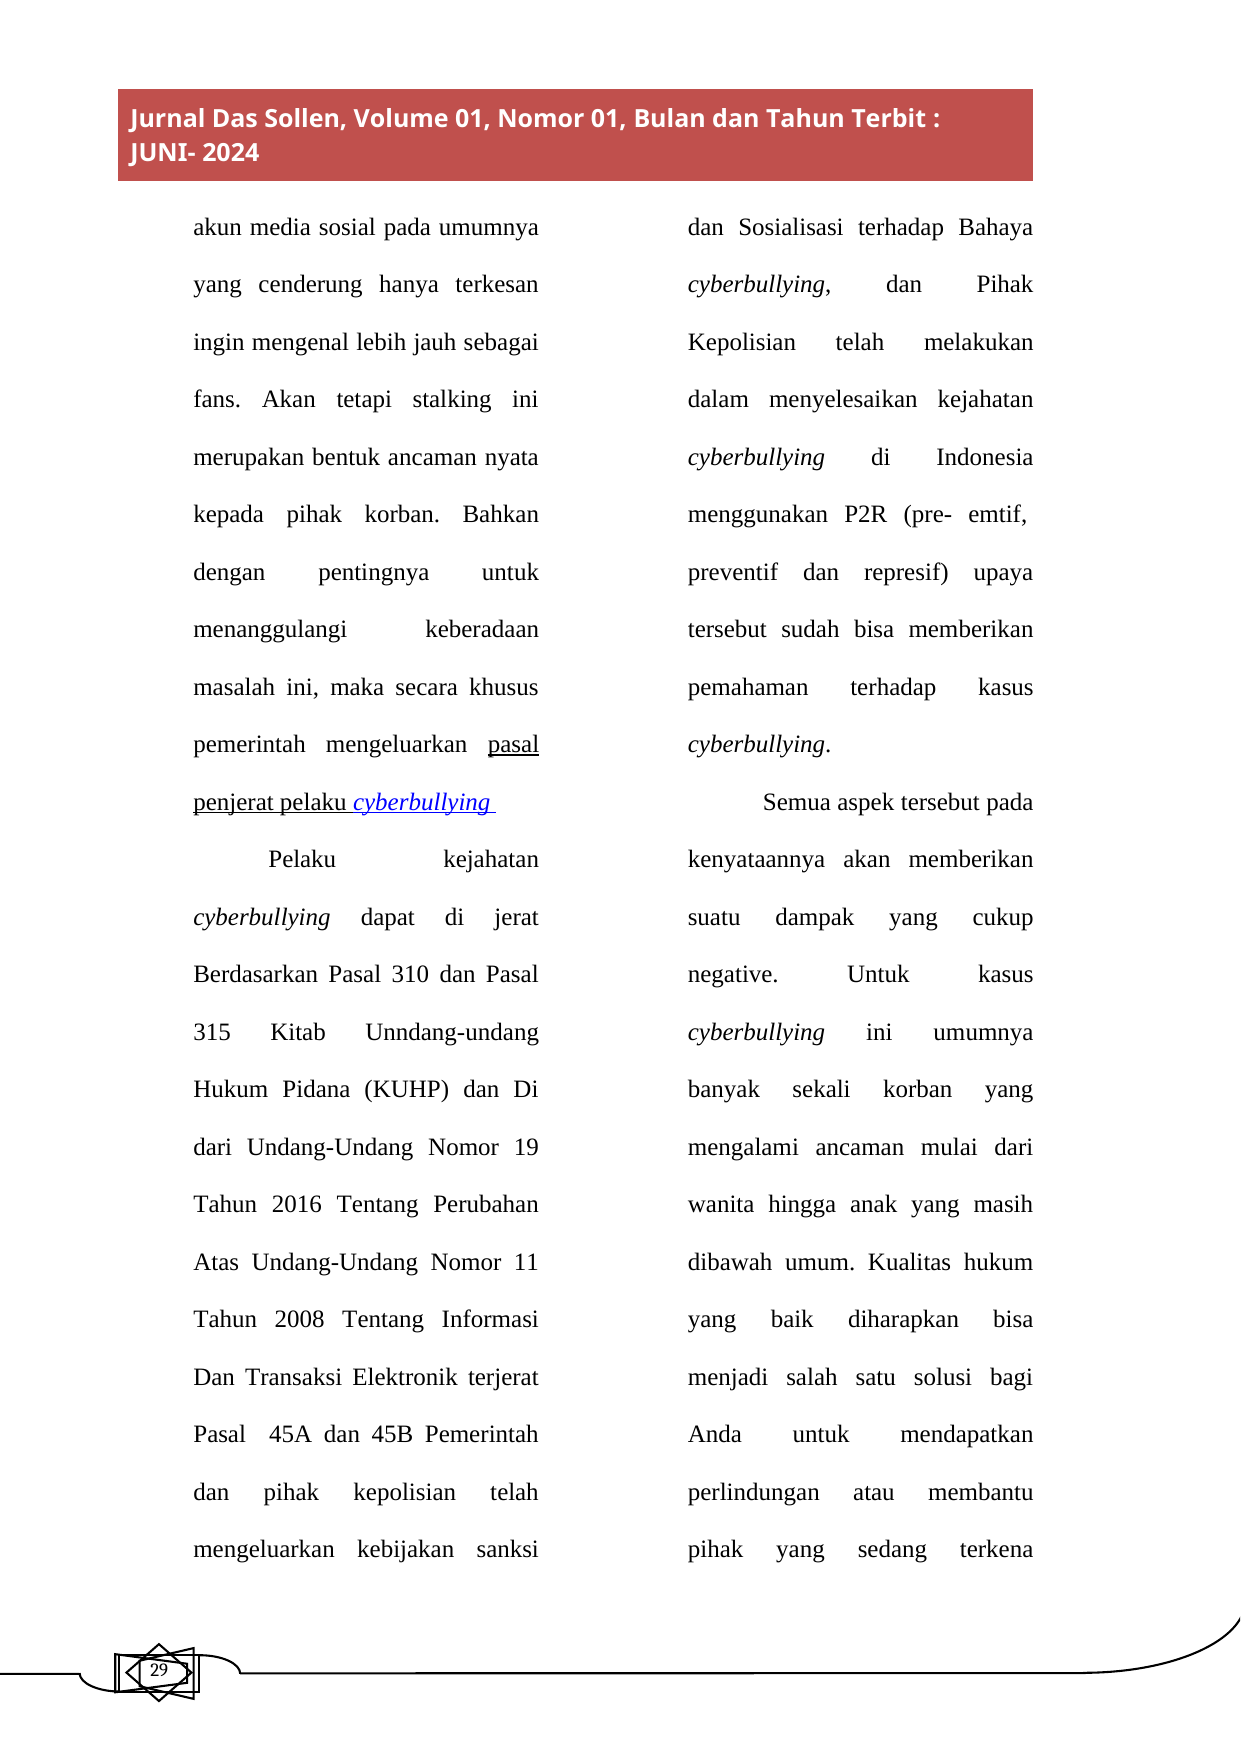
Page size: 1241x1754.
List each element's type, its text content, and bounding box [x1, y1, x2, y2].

text Pelaku kejahatan cyberbullying dapat di jerat Berdasarkan Pasal 310 dan Pasal 315 Kitab Unndang-undang Hukum Pidana (KUHP) dan Di dari Undang-Undang Nomor 19 Tahun 2016 Tentang Perubahan Atas Undang-Undang Nomor 11 Tahun 2008 Tentang Informasi Dan Transaksi Elektronik terjerat Pasal 45A dan 45B Pemerintah dan pihak kepolisian telah mengeluarkan kebijakan sanksi dan Sosialisasi terhadap Bahaya cyberbullying, dan Pihak Kepolisian telah melakukan dalam menyelesaikan kejahatan cyberbullying di Indonesia menggunakan P2R (pre- emtif, preventif dan represif) upaya tersebut sudah bisa memberikan pemahaman terhadap kasus cyberbullying. [193, 844, 539, 1563]
text Pelaku kejahatan cyberbullying dapat di jerat Berdasarkan Pasal 310 dan Pasal 315 Kitab Unndang-undang Hukum Pidana (KUHP) dan Di dari Undang-Undang Nomor 19 Tahun 2016 Tentang Perubahan Atas Undang-Undang Nomor 11 Tahun 2008 Tentang Informasi Dan Transaksi Elektronik terjerat Pasal 45A dan 45B Pemerintah dan pihak kepolisian telah mengeluarkan kebijakan sanksi dan Sosialisasi terhadap Bahaya cyberbullying, dan Pihak Kepolisian telah melakukan dalam menyelesaikan kejahatan cyberbullying di Indonesia menggunakan P2R (pre- emtif, preventif dan represif) upaya tersebut sudah bisa memberikan pemahaman terhadap kasus cyberbullying. [688, 212, 1033, 758]
